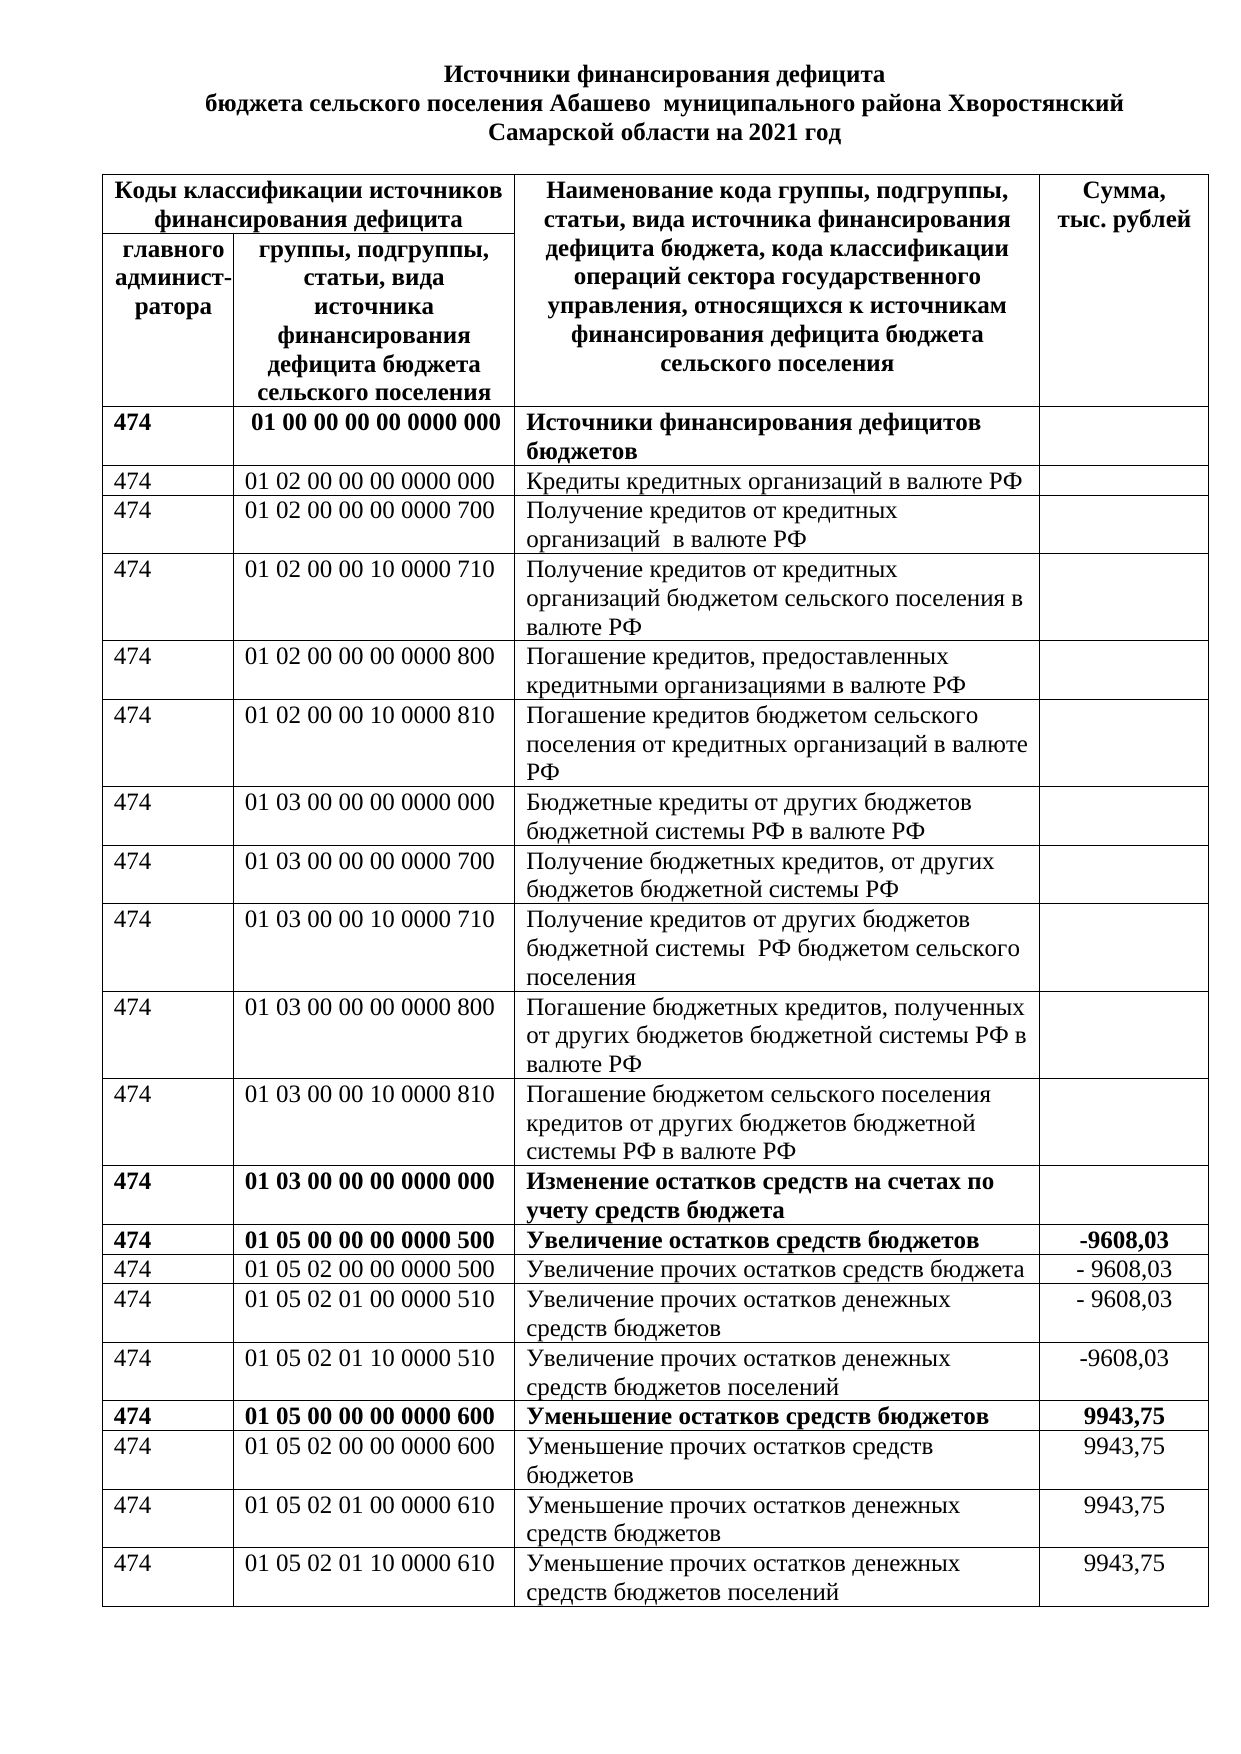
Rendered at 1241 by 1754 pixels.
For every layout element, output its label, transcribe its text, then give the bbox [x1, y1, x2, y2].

table_cell группы, подгруппы, статьи, вида источника финансирования дефицита бюджета сельского поселения [234, 234, 514, 406]
table_cell 474 [103, 1255, 233, 1283]
table_cell 01 05 02 01 00 0000 610 [234, 1490, 514, 1547]
table_cell Получение кредитов от кредитных организаций в валюте РФ [515, 496, 1039, 553]
table_cell Погашение бюджетных кредитов, полученных от других бюджетов бюджетной системы РФ в валюте РФ [515, 992, 1039, 1078]
table_cell [1040, 700, 1208, 786]
table_cell Уменьшение остатков средств бюджетов [515, 1401, 1039, 1430]
table_cell 474 [103, 1401, 233, 1430]
table_cell 01 03 00 00 00 0000 700 [234, 846, 514, 903]
table_cell 01 02 00 00 10 0000 710 [234, 554, 514, 640]
table_cell 01 05 00 00 00 0000 600 [234, 1401, 514, 1430]
table_header Наименование кода группы, подгруппы, статьи, вида источника финансирования дефицита бюджета, кода классификации операций сектора государственного управления, относящихся к источникам финансирования дефицита бюджета сельского поселения [515, 175, 1039, 406]
table_cell 01 02 00 00 00 0000 800 [234, 641, 514, 699]
table_cell Увеличение прочих остатков денежных средств бюджетов поселений [515, 1343, 1039, 1400]
table_cell 474 [103, 700, 233, 786]
table_cell 474 [103, 554, 233, 640]
table_cell 474 [103, 846, 233, 903]
table_cell 01 03 00 00 00 0000 000 [234, 1166, 514, 1224]
table_cell 474 [103, 1079, 233, 1165]
table_cell 474 [103, 992, 233, 1078]
table_cell Получение кредитов от кредитных организаций бюджетом сельского поселения в валюте РФ [515, 554, 1039, 640]
table_cell 01 05 02 00 00 0000 500 [234, 1255, 514, 1283]
table_cell 01 02 00 00 10 0000 810 [234, 700, 514, 786]
table_cell 01 03 00 00 10 0000 810 [234, 1079, 514, 1165]
table_cell [1040, 554, 1208, 640]
table_cell 474 [103, 904, 233, 991]
text бюджета сельского поселения Абашево муниципального района Хворостянский [177, 88, 1152, 117]
table_cell -9608,03 [1040, 1225, 1208, 1253]
table_cell Получение кредитов от других бюджетов бюджетной системы РФ бюджетом сельского поселения [515, 904, 1039, 991]
table_header Коды классификации источников финансирования дефицита [103, 175, 514, 233]
table_cell [1040, 496, 1208, 553]
table_cell 474 [103, 1284, 233, 1342]
table_cell 01 00 00 00 00 0000 000 [234, 407, 514, 465]
table_cell 01 02 00 00 00 0000 700 [234, 496, 514, 553]
table_cell 474 [103, 1490, 233, 1547]
table_cell [1040, 407, 1208, 465]
table_cell Бюджетные кредиты от других бюджетов бюджетной системы РФ в валюте РФ [515, 787, 1039, 845]
table_cell - 9608,03 [1040, 1284, 1208, 1342]
table_cell 474 [103, 496, 233, 553]
table_cell 474 [103, 1431, 233, 1489]
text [177, 117, 1152, 145]
table_cell Кредиты кредитных организаций в валюте РФ [515, 466, 1039, 494]
table_cell 01 03 00 00 00 0000 800 [234, 992, 514, 1078]
table_cell 01 05 02 01 00 0000 510 [234, 1284, 514, 1342]
table_header Сумма, тыс. рублей [1040, 175, 1208, 406]
table_cell [1040, 1166, 1208, 1224]
table_cell [1040, 641, 1208, 699]
table_cell 474 [103, 1166, 233, 1224]
table_cell [1040, 466, 1208, 494]
table_cell -9608,03 [1040, 1343, 1208, 1400]
table_cell главного админист-ратора [103, 234, 233, 406]
table_cell Увеличение остатков средств бюджетов [515, 1225, 1039, 1253]
table_cell Погашение кредитов, предоставленных кредитными организациями в валюте РФ [515, 641, 1039, 699]
table_cell Погашение кредитов бюджетом сельского поселения от кредитных организаций в валюте РФ [515, 700, 1039, 786]
table_cell Уменьшение прочих остатков средств бюджетов [515, 1431, 1039, 1489]
table_cell Погашение бюджетом сельского поселения кредитов от других бюджетов бюджетной системы РФ в валюте РФ [515, 1079, 1039, 1165]
table_cell 01 05 00 00 00 0000 500 [234, 1225, 514, 1253]
table_cell Уменьшение прочих остатков денежных средств бюджетов поселений [515, 1548, 1039, 1606]
table_cell 9943,75 [1040, 1490, 1208, 1547]
table_cell 474 [103, 1548, 233, 1606]
table_cell - 9608,03 [1040, 1255, 1208, 1283]
table_cell Изменение остатков средств на счетах по учету средств бюджета [515, 1166, 1039, 1224]
table_cell [1040, 904, 1208, 991]
table_cell 9943,75 [1040, 1401, 1208, 1430]
table_cell 474 [103, 466, 233, 494]
table_cell 474 [103, 641, 233, 699]
table_cell Уменьшение прочих остатков денежных средств бюджетов [515, 1490, 1039, 1547]
table_cell 01 05 02 01 10 0000 510 [234, 1343, 514, 1400]
table_cell 9943,75 [1040, 1431, 1208, 1489]
table_cell 01 02 00 00 00 0000 000 [234, 466, 514, 494]
table_cell 01 03 00 00 10 0000 710 [234, 904, 514, 991]
table_cell 474 [103, 787, 233, 845]
table_cell 01 05 02 01 10 0000 610 [234, 1548, 514, 1606]
table_cell Увеличение прочих остатков денежных средств бюджетов [515, 1284, 1039, 1342]
text Источники финансирования дефицита [177, 59, 1152, 88]
table_cell Источники финансирования дефицитов бюджетов [515, 407, 1039, 465]
table_cell Получение бюджетных кредитов, от других бюджетов бюджетной системы РФ [515, 846, 1039, 903]
table_cell [1040, 787, 1208, 845]
table_cell 474 [103, 407, 233, 465]
table_cell [1040, 1079, 1208, 1165]
table_cell 474 [103, 1343, 233, 1400]
table_cell [1040, 992, 1208, 1078]
table_cell [1040, 846, 1208, 903]
table_cell 474 [103, 1225, 233, 1253]
table_cell 9943,75 [1040, 1548, 1208, 1606]
table_cell Увеличение прочих остатков средств бюджета [515, 1255, 1039, 1283]
table_cell 01 05 02 00 00 0000 600 [234, 1431, 514, 1489]
table_cell 01 03 00 00 00 0000 000 [234, 787, 514, 845]
